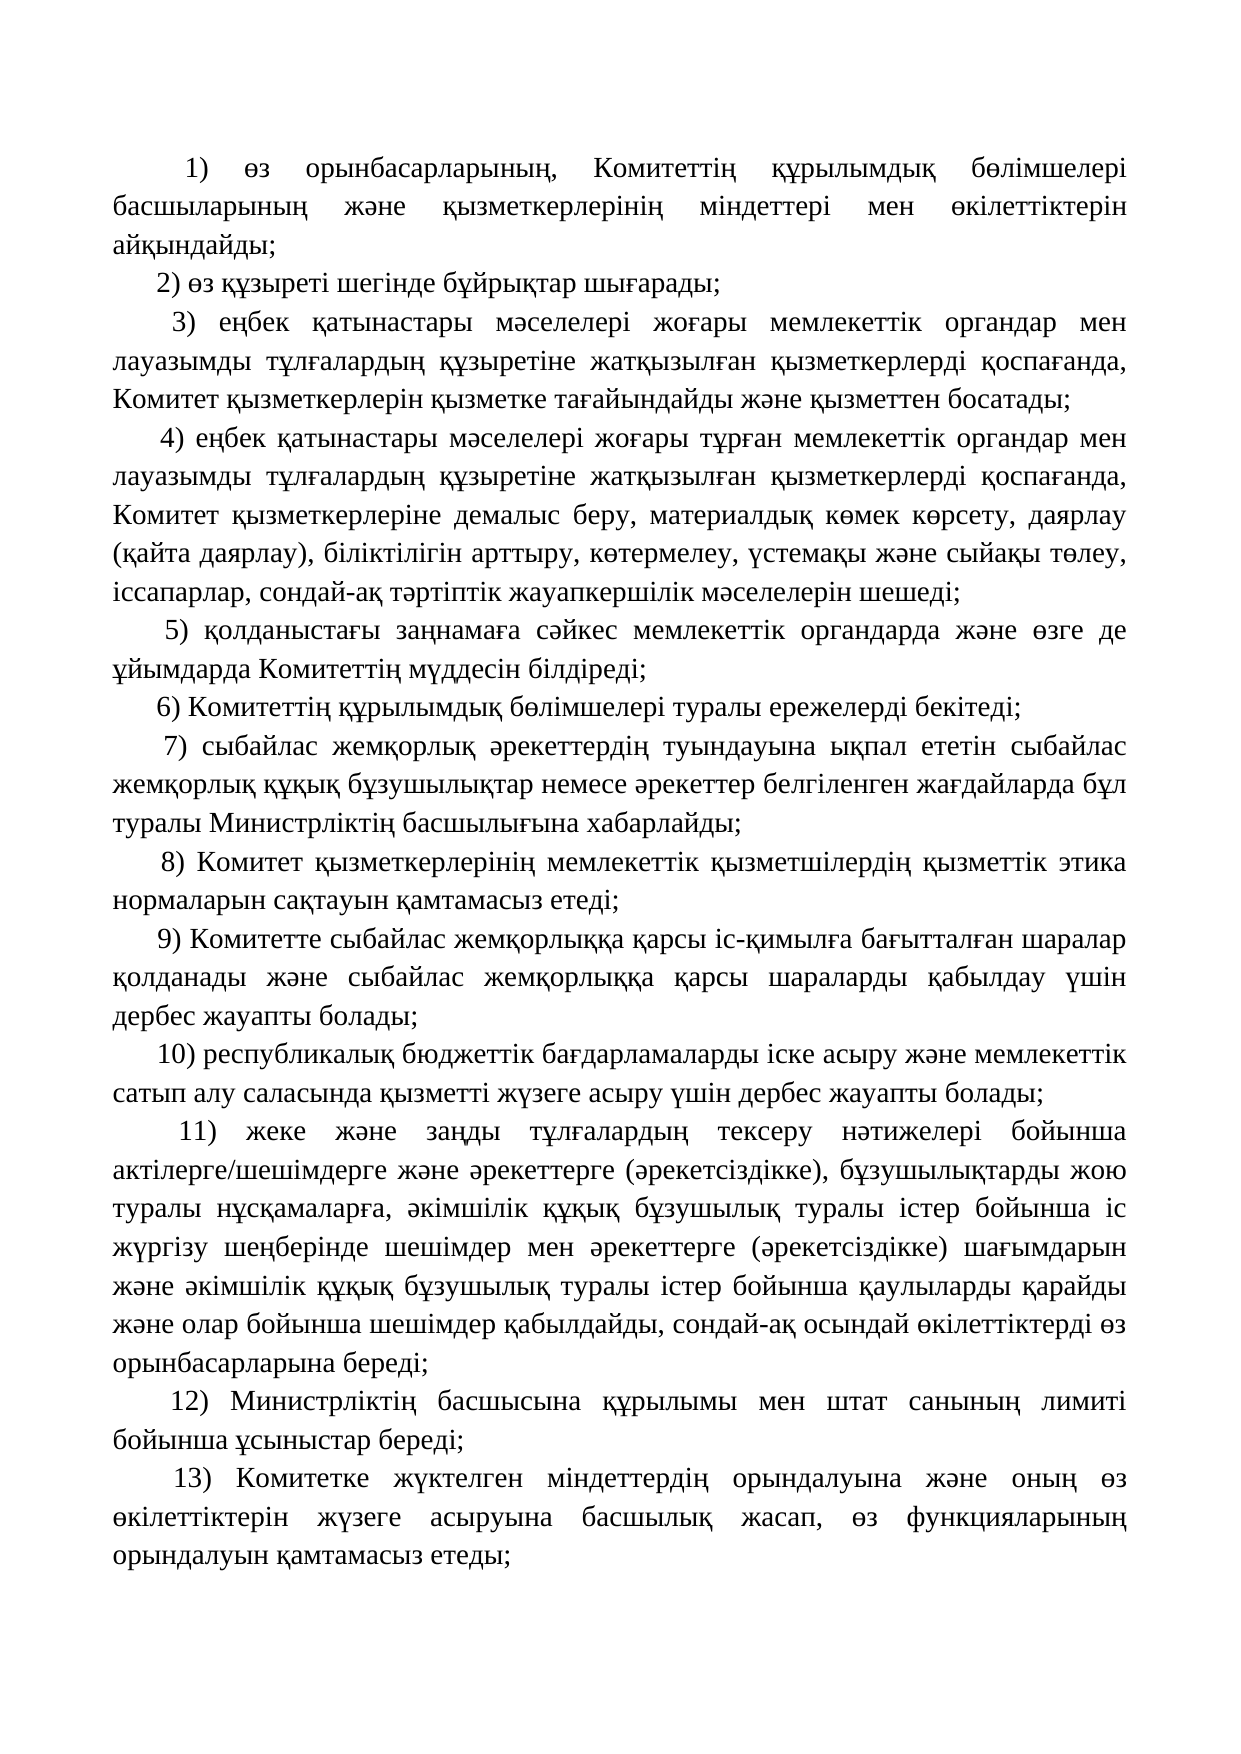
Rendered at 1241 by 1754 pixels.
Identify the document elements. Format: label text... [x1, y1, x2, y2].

text 4) еңбек қатынастары мәселелері жоғары тұрған мемлекеттік органдар мен лауазымды тұлғалардың құзыретіне жатқызылған қызметкерлерді қоспағанда, Комитет қызметкерлеріне демалыс беру, материалдық көмек көрсету, даярлау (қайта даярлау), біліктілігін арттыру, көтермелеу, үстемақы және сыйақы төлеу, іссапарлар, сондай-ақ тәртіптік жауапкершілік мәселелерін шешеді; [112, 420, 1128, 607]
text 1) өз орынбасарларының, Комитеттің құрылымдық бөлімшелері басшыларының және қызметкерлерінің міндеттері мен өкiлеттiктерiн айқындайды; [112, 150, 1128, 261]
text 8) Комитет қызметкерлерінің мемлекеттік қызметшілердің қызметтік этика нормаларын сақтауын қамтамасыз етеді; [112, 844, 1128, 916]
text 3) еңбек қатынастары мәселелері жоғары мемлекеттік органдар мен лауазымды тұлғалардың құзыретіне жатқызылған қызметкерлерді қоспағанда, Комитет қызметкерлерін қызметке тағайындайды және қызметтен босатады; [112, 304, 1128, 415]
text 2) өз құзыреті шегінде бұйрықтар шығарады; [112, 266, 1128, 299]
text 9) Комитетте сыбайлас жемқорлыққа қарсы іс-қимылға бағытталған шаралар қолданады және сыбайлас жемқорлыққа қарсы шараларды қабылдау үшін дербес жауапты болады; [112, 921, 1128, 1031]
text 12) Министрліктің басшысына құрылымы мен штат санының лимиті бойынша ұсыныстар береді; [112, 1383, 1128, 1455]
text 7) сыбайлас жемқорлық әрекеттердің туындауына ықпал ететін сыбайлас жемқорлық құқық бұзушылықтар немесе әрекеттер белгіленген жағдайларда бұл туралы Министрліктің басшылығына хабарлайды; [112, 728, 1128, 839]
text 10) республикалық бюджеттік бағдарламаларды іске асыру және мемлекеттік сатып алу саласында қызметті жүзеге асыру үшін дербес жауапты болады; [112, 1036, 1128, 1108]
text 13) Комитетке жүктелген міндеттердің орындалуына және оның өз өкілеттіктерін жүзеге асыруына басшылық жасап, өз функцияларының орындалуын қамтамасыз етеды; [112, 1460, 1128, 1571]
text 6) Комитеттің құрылымдық бөлімшелері туралы ережелерді бекітеді; [112, 689, 1128, 723]
text 11) жеке және заңды тұлғалардың тексеру нәтижелері бойынша актілерге/шешімдерге және әрекеттерге (әрекетсіздікке), бұзушылықтарды жою туралы нұсқамаларға, әкімшілік құқық бұзушылық туралы істер бойынша іс жүргізу шеңберінде шешімдер мен әрекеттерге (әрекетсіздікке) шағымдарын және әкімшілік құқық бұзушылық туралы істер бойынша қаулыларды қарайды және олар бойынша шешімдер қабылдайды, сондай-ақ осындай өкілеттіктерді өз орынбасарларына береді; [112, 1113, 1128, 1378]
text 5) қолданыстағы заңнамаға сәйкес мемлекеттік органдарда және өзге де ұйымдарда Комитеттің мүддесін білдіреді; [112, 612, 1128, 684]
